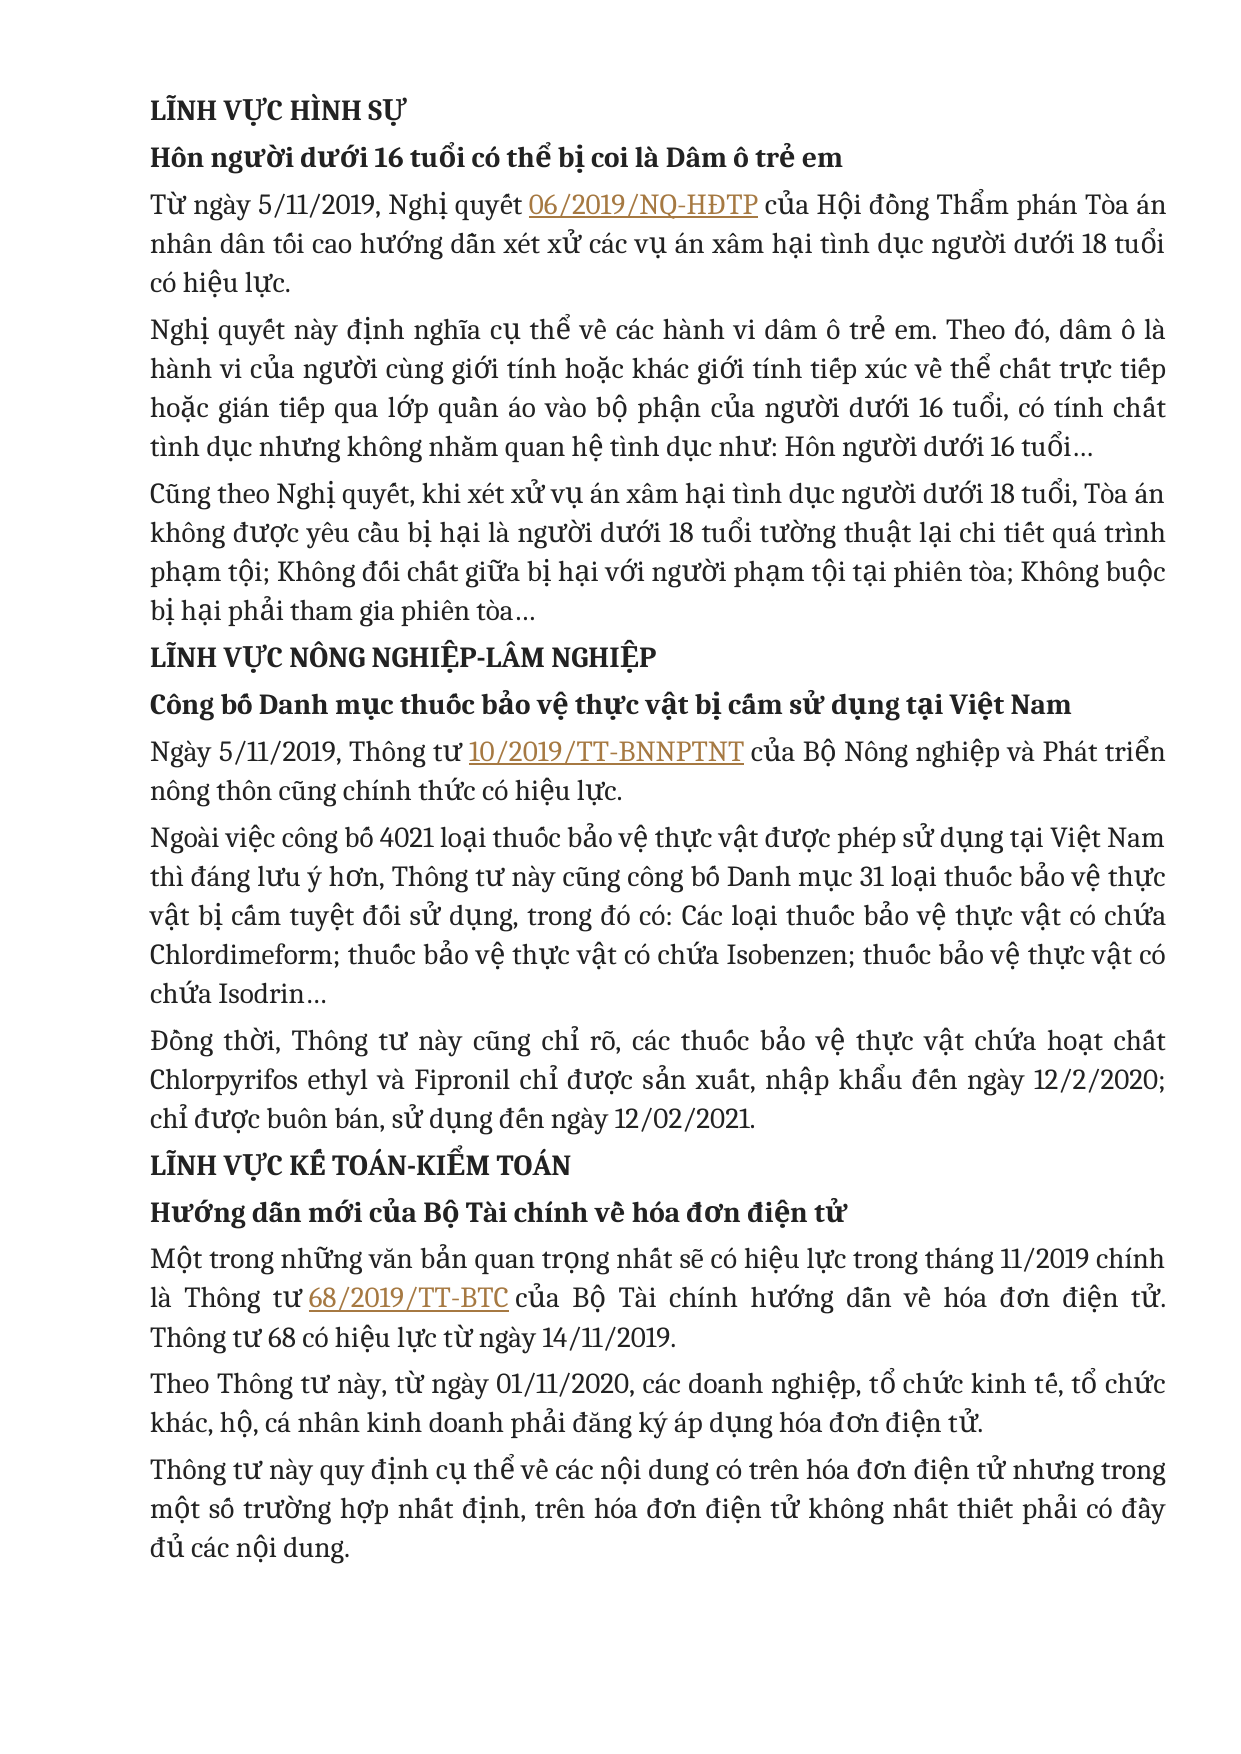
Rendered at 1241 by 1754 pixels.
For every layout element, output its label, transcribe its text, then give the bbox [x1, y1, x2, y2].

text Nghị quyết này định nghĩa cụ thể về các hành vi dâm ô trẻ em. Theo đó, dâm ô là hành vi của người cùng giới tính hoặc khác giới tính tiếp xúc về thể chất trực tiếp hoặc gián tiếp qua lớp quần áo vào bộ phận của người dưới 16 tuổi, có tính chất tình dục nhưng không nhằm quan hệ tình dục như: Hôn người dưới 16 tuổi… [150, 307, 1167, 464]
text Ngày 5/11/2019, Thông tư 10/2019/TT-BNNPTNT của Bộ Nông nghiệp và Phát triển nông thôn cũng chính thức có hiệu lực. [150, 729, 1167, 807]
text Công bố Danh mục thuốc bảo vệ thực vật bị cấm sử dụng tại Việt Nam [150, 682, 1167, 721]
text Theo Thông tư này, từ ngày 01/11/2020, các doanh nghiệp, tổ chức kinh tế, tổ chức khác, hộ, cá nhân kinh doanh phải đăng ký áp dụng hóa đơn điện tử. [150, 1362, 1167, 1440]
text Hướng dẫn mới của Bộ Tài chính về hóa đơn điện tử [150, 1190, 1167, 1229]
text LĨNH VỰC HÌNH SỰ [150, 89, 1167, 128]
text Hôn người dưới 16 tuổi có thể bị coi là Dâm ô trẻ em [150, 136, 1167, 174]
text Thông tư này quy định cụ thể về các nội dung có trên hóa đơn điện tử nhưng trong một số trường hợp nhất định, trên hóa đơn điện tử không nhất thiết phải có đầy đủ các nội dung. [150, 1448, 1167, 1565]
text Cũng theo Nghị quyết, khi xét xử vụ án xâm hại tình dục người dưới 18 tuổi, Tòa án không được yêu cầu bị hại là người dưới 18 tuổi tường thuật lại chi tiết quá trình phạm tội; Không đối chất giữa bị hại với người phạm tội tại phiên tòa; Không buộc bị hại phải tham gia phiên tòa… [150, 471, 1167, 628]
text Đồng thời, Thông tư này cũng chỉ rõ, các thuốc bảo vệ thực vật chứa hoạt chất Chlorpyrifos ethyl và Fipronil chỉ được sản xuất, nhập khẩu đến ngày 12/2/2020; chỉ được buôn bán, sử dụng đến ngày 12/02/2021. [150, 1018, 1167, 1136]
text Ngoài việc công bố 4021 loại thuốc bảo vệ thực vật được phép sử dụng tại Việt Nam thì đáng lưu ý hơn, Thông tư này cũng công bố Danh mục 31 loại thuốc bảo vệ thực vật bị cấm tuyệt đối sử dụng, trong đó có: Các loại thuốc bảo vệ thực vật có chứa Chlordimeform; thuốc bảo vệ thực vật có chứa Isobenzen; thuốc bảo vệ thực vật có chứa Isodrin… [150, 815, 1167, 1011]
text Từ ngày 5/11/2019, Nghị quyết 06/2019/NQ-HĐTP của Hội đồng Thẩm phán Tòa án nhân dân tối cao hướng dẫn xét xử các vụ án xâm hại tình dục người dưới 18 tuổi có hiệu lực. [150, 182, 1167, 299]
text LĨNH VỰC KẾ TOÁN-KIỂM TOÁN [150, 1143, 1167, 1182]
text Một trong những văn bản quan trọng nhất sẽ có hiệu lực trong tháng 11/2019 chính là Thông tư 68/2019/TT-BTC của Bộ Tài chính hướng dẫn về hóa đơn điện tử. Thông tư 68 có hiệu lực từ ngày 14/11/2019. [150, 1237, 1167, 1354]
text LĨNH VỰC NÔNG NGHIỆP-LÂM NGHIỆP [150, 636, 1167, 674]
